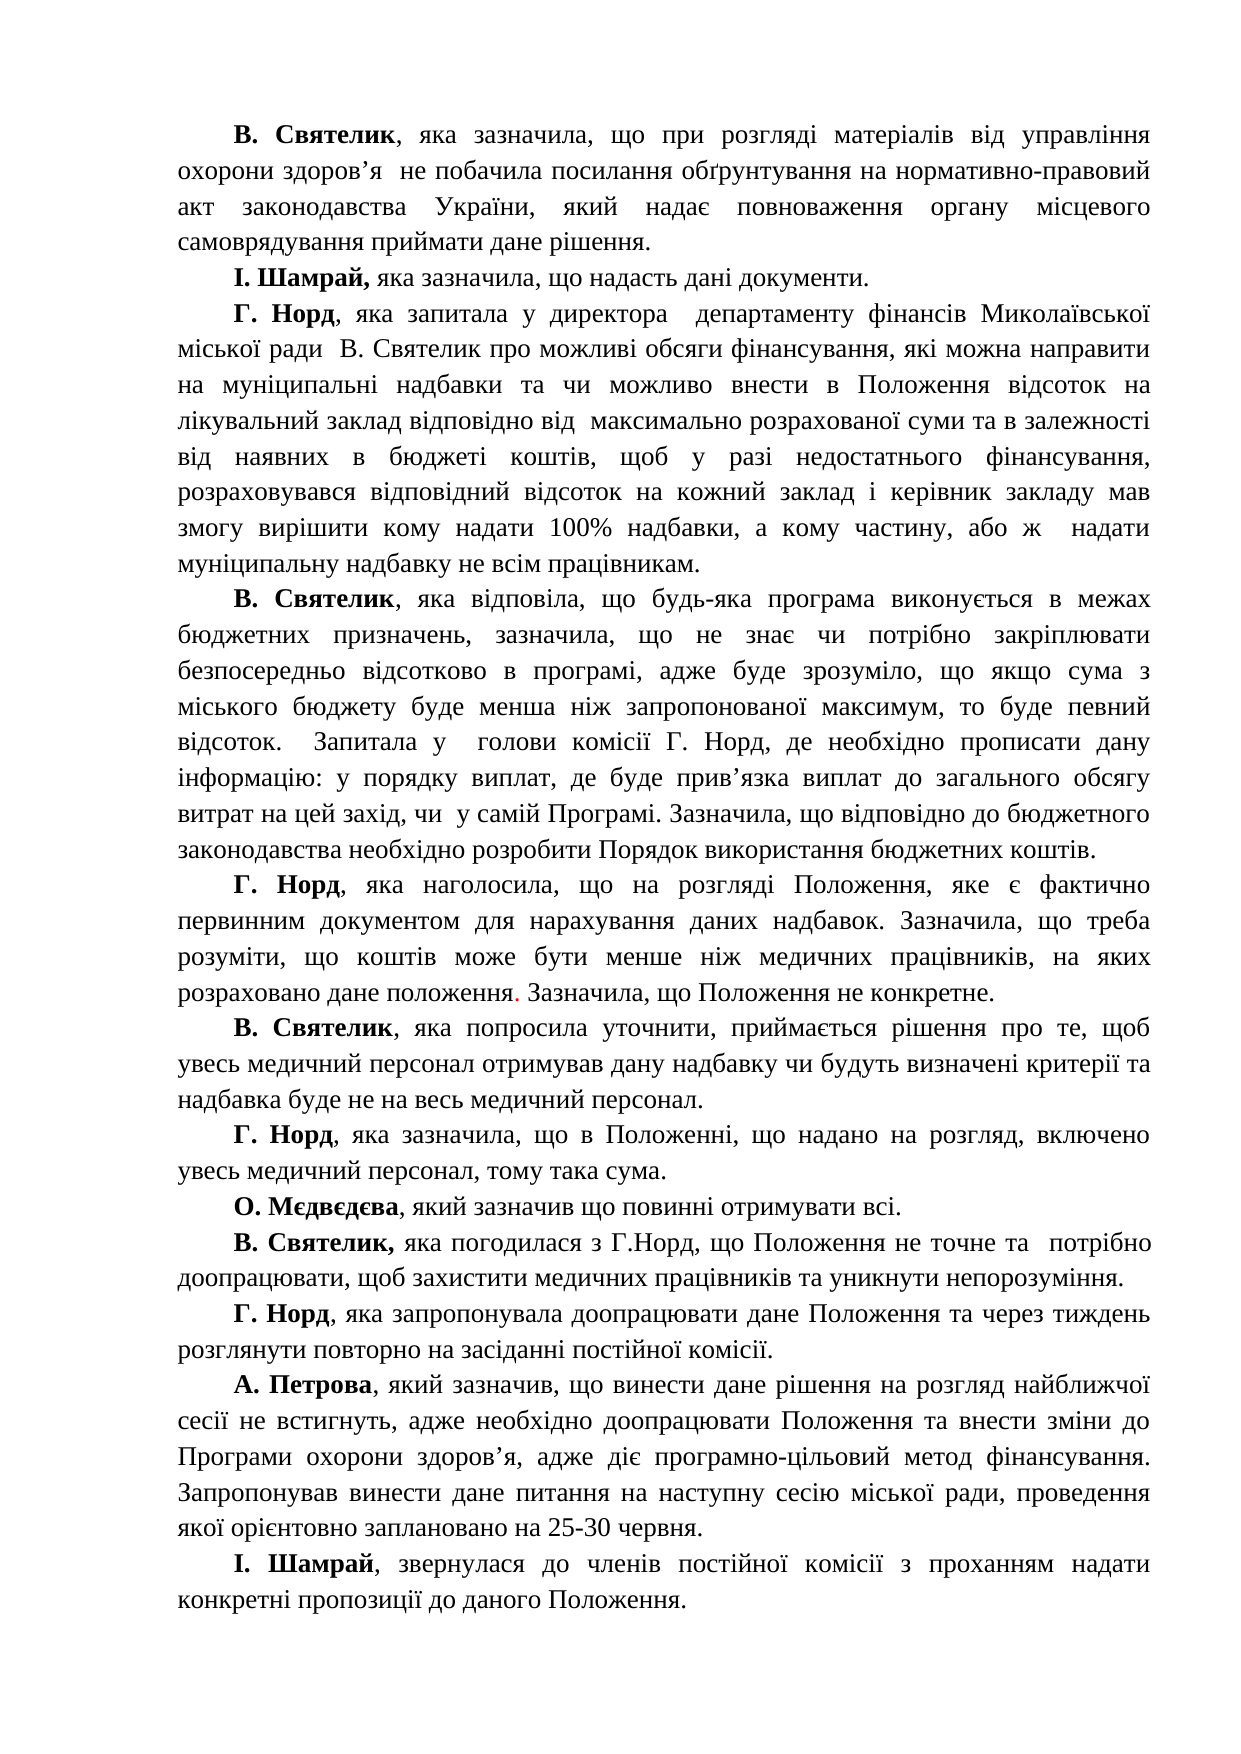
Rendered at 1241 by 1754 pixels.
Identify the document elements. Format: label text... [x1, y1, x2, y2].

text І. Шамрай, звернулася до членів постійної комісії з проханням надати конкретні пропозиції до даного Положення. [177, 1547, 1152, 1614]
text Г. Норд, яка зазначила, що в Положенні, що надано на розгляд, включено увесь медичний персонал, тому така сума. [177, 1118, 1152, 1185]
text В. Святелик, яка попросила уточнити, приймається рішення про те, щоб увесь медичний персонал отримував дану надбавку чи будуть визначені критерії та надбавка буде не на весь медичний персонал. [177, 1011, 1152, 1114]
text І. Шамрай, яка зазначила, що надасть дані документи. [177, 261, 1152, 292]
text В. Святелик, яка погодилася з Г.Норд, що Положення не точне та потрібно доопрацювати, щоб захистити медичних працівників та уникнути непорозуміння. [177, 1226, 1152, 1293]
text О. Мєдвєдєва, який зазначив що повинні отримувати всі. [177, 1190, 1152, 1221]
text Г. Норд, яка запропонувала доопрацювати дане Положення та через тиждень розглянути повторно на засіданні постійної комісії. [177, 1297, 1152, 1364]
text В. Святелик, яка відповіла, що будь-яка програма виконується в межах бюджетних призначень, зазначила, що не знає чи потрібно закріплювати безпосередньо відсотково в програмі, адже буде зрозуміло, що якщо сума з міського бюджету буде менша ніж запропонованої максимум, то буде певний відсоток. Запитала у голови комісії Г. Норд, де необхідно прописати дану інформацію: у порядку виплат, де буде прив’язка виплат до загального обсягу витрат на цей захід, чи у самій Програмі. Зазначила, що відповідно до бюджетного законодавства необхідно розробити Порядок використання бюджетних коштів. [177, 583, 1152, 864]
text Г. Норд, яка запитала у директора департаменту фінансів Миколаївської міської ради В. Святелик про можливі обсяги фінансування, які можна направити на муніципальні надбавки та чи можливо внести в Положення відсоток на лікувальний заклад відповідно від максимально розрахованої суми та в залежності від наявних в бюджеті коштів, щоб у разі недостатнього фінансування, розраховувався відповідний відсоток на кожний заклад і керівник закладу мав змогу вирішити кому надати 100% надбавки, а кому частину, або ж надати муніципальну надбавку не всім працівникам. [177, 297, 1152, 578]
text А. Петрова, який зазначив, що винести дане рішення на розгляд найближчої сесії не встигнуть, адже необхідно доопрацювати Положення та внести зміни до Програми охорони здоров’я, адже діє програмно-цільовий метод фінансування. Запропонував винести дане питання на наступну сесію міської ради, проведення якої орієнтовно заплановано на 25-30 червня. [177, 1369, 1152, 1543]
text Г. Норд, яка наголосила, що на розгляді Положення, яке є фактично первинним документом для нарахування даних надбавок. Зазначила, що треба розуміти, що коштів може бути менше ніж медичних працівників, на яких розраховано дане положення. Зазначила, що Положення не конкретне. [177, 868, 1152, 1007]
text В. Святелик, яка зазначила, що при розгляді матеріалів від управління охорони здоров’я не побачила посилання обґрунтування на нормативно-правовий акт законодавства України, який надає повноваження органу місцевого самоврядування приймати дане рішення. [177, 118, 1152, 256]
